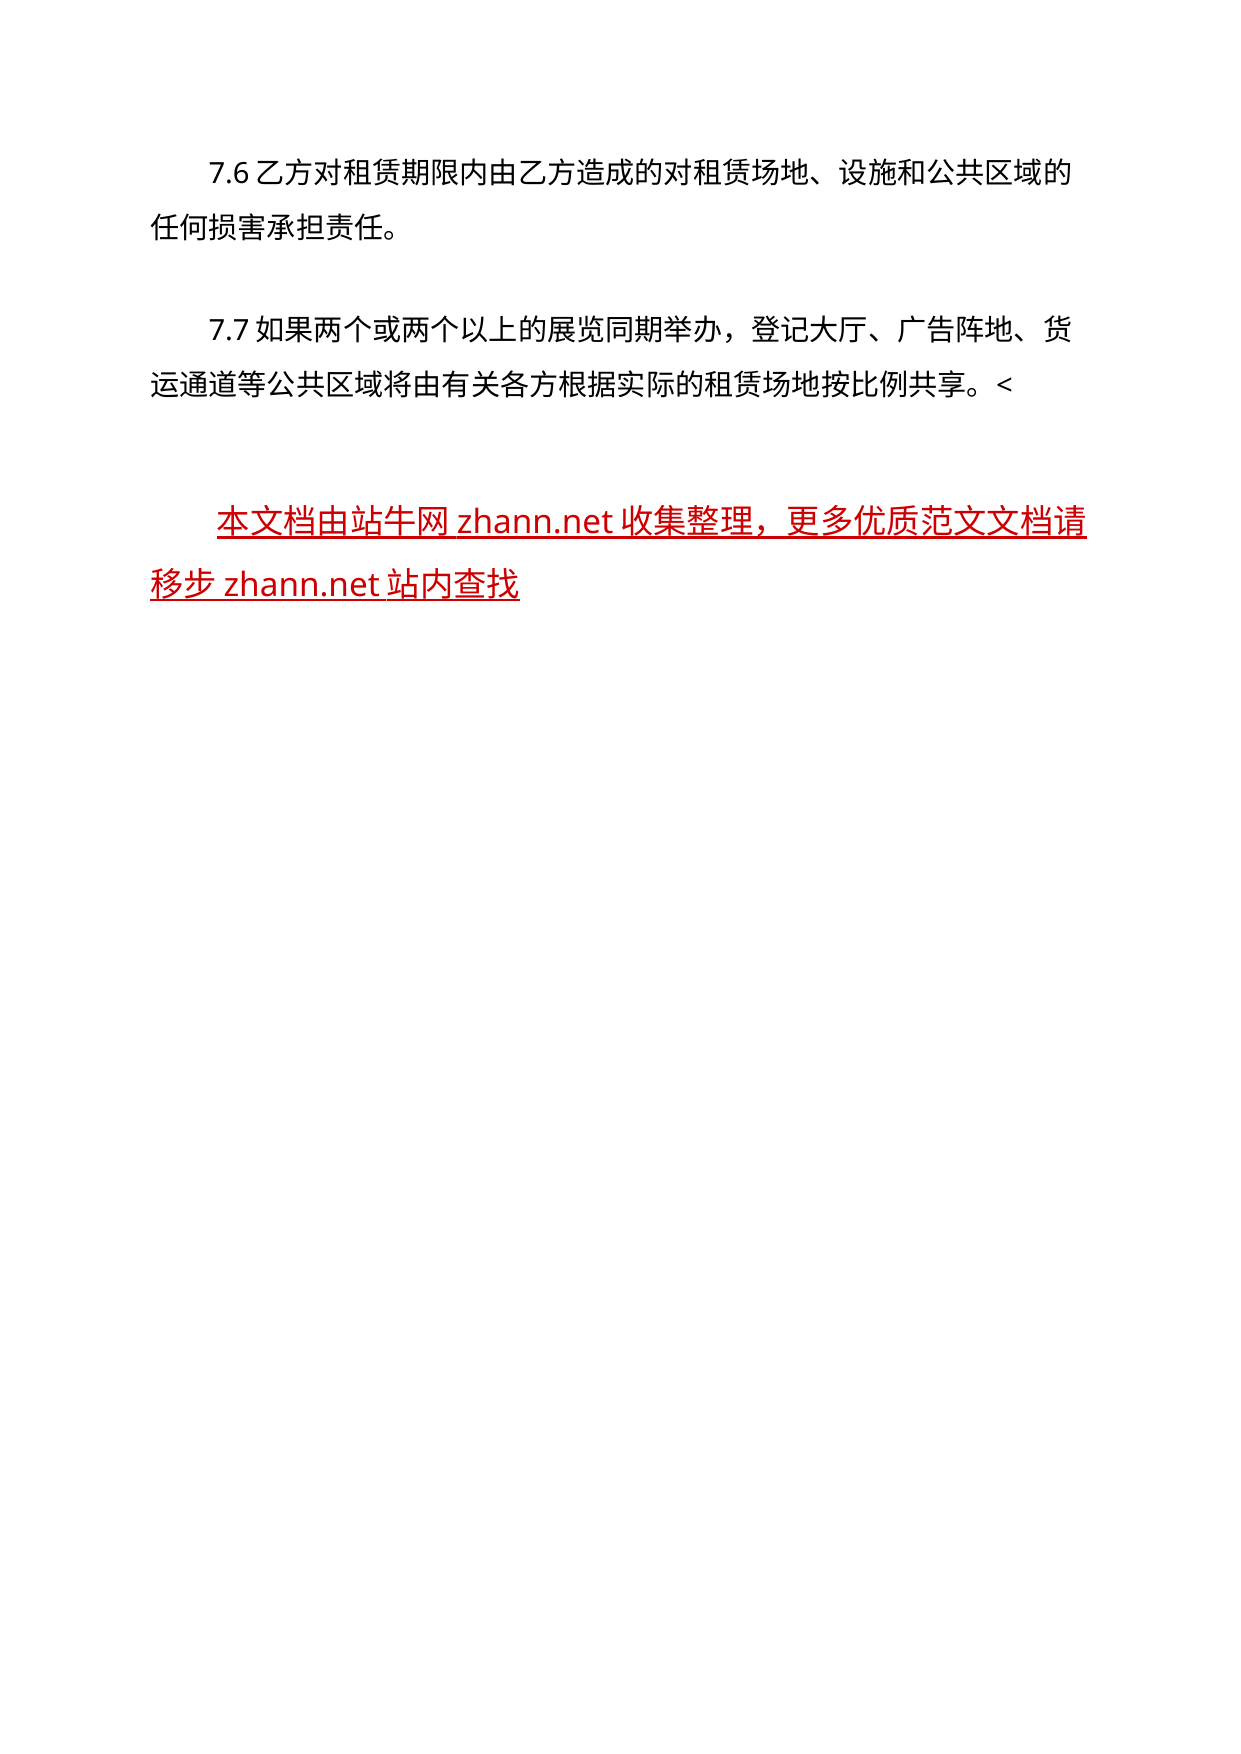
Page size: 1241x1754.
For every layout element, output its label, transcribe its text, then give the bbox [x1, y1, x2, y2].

text 7.7如果两个或两个以上的展览同期举办，登记大厅、广告阵地、货运通道等公共区域将由有关各方根据实际的租赁场地按比例共享。< [150, 307, 1090, 404]
text 7.6乙方对租赁期限内由乙方造成的对租赁场地、设施和公共区域的任何损害承担责任。 [150, 150, 1090, 247]
text 本文档由站牛网zhann.net收集整理，更多优质范文文档请移步zhann.net站内查找 [150, 495, 1090, 606]
